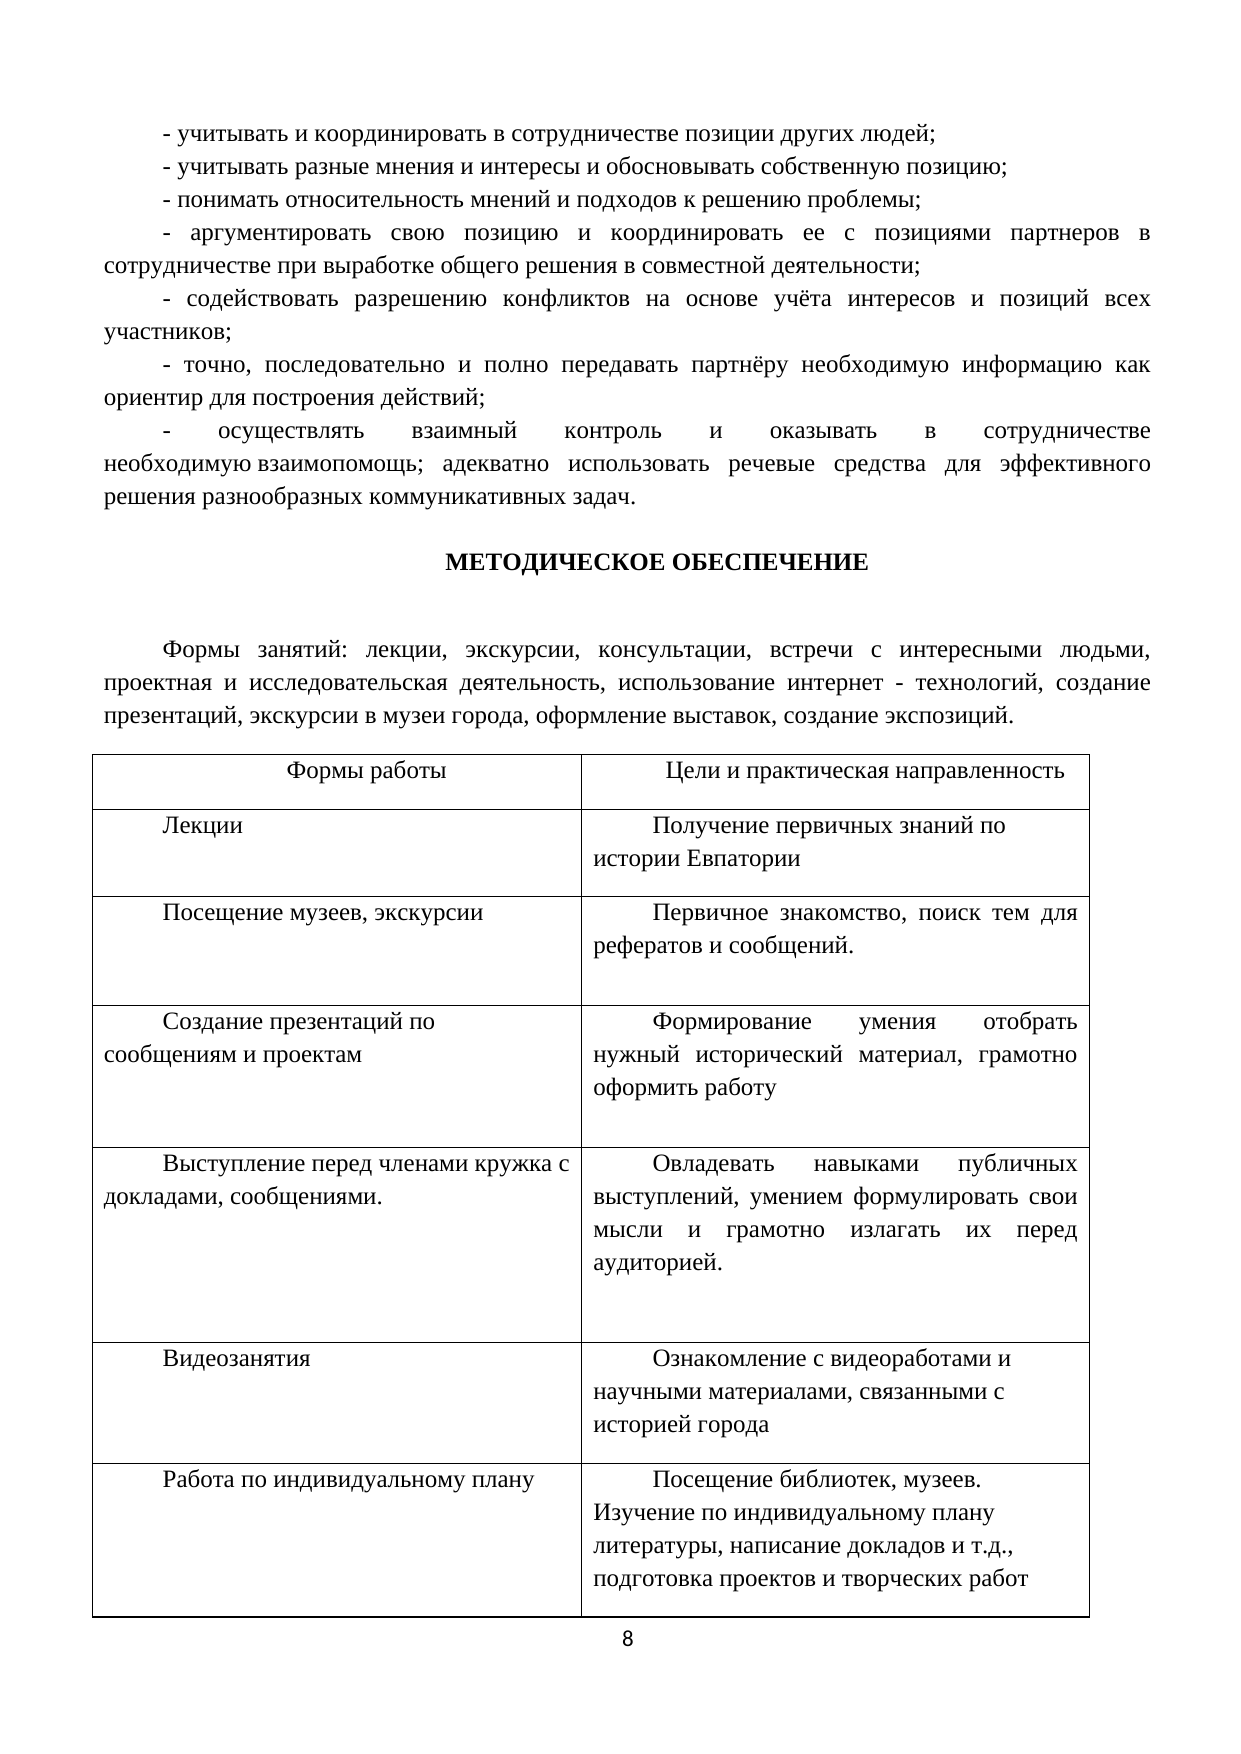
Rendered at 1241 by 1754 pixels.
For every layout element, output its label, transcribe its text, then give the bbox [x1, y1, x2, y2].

text Формы занятий: лекции, экскурсии, консультации, встречи с интересными людьми, проектная и исследовательская деятельность, использование интернет - технологий, создание презентаций, экскурсии в музеи города, оформление выставок, создание экспозиций. [103, 634, 1152, 729]
text - содействовать разрешению конфликтов на основе учёта интересов и позиций всех участников; [103, 283, 1152, 345]
table_header Формы работы [93, 755, 581, 809]
text - точно, последовательно и полно передавать партнёру необходимую информацию как ориентир для построения действий; [103, 349, 1152, 411]
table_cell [93, 1464, 581, 1616]
text - аргументировать свою позицию и координировать ее с позициями партнеров в сотрудничестве при выработке общего решения в совместной деятельности; [103, 217, 1152, 279]
text - осуществлять взаимный контроль и оказывать в сотрудничестве необходимую взаимопомощь; адекватно использовать речевые средства для эффективного решения разнообразных коммуникативных задач. [103, 415, 1152, 510]
subtitle Методическое обеспечение [103, 547, 1152, 576]
table_cell Получение первичных знаний по истории Евпатории [582, 810, 1089, 896]
text - понимать относительность мнений и подходов к решению проблемы; [103, 184, 1152, 213]
table_cell Ознакомление с видеоработами и научными материалами, связанными с историей города [582, 1343, 1089, 1463]
table_cell Видеозанятия [93, 1343, 581, 1463]
table_cell Овладевать навыками публичных выступлений, умением формулировать свои мысли и грамотно излагать их перед аудиторией. [582, 1148, 1089, 1342]
table_cell Формирование умения отобрать нужный исторический материал, грамотно оформить работу [582, 1006, 1089, 1147]
text - учитывать разные мнения и интересы и обосновывать собственную позицию; [103, 151, 1152, 180]
table_cell Первичное знакомство, поиск тем для рефератов и сообщений. [582, 897, 1089, 1005]
table_cell Выступление перед членами кружка с докладами, сообщениями. [93, 1148, 581, 1342]
text - учитывать и координировать в сотрудничестве позиции других людей; [103, 118, 1152, 147]
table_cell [582, 1464, 1089, 1616]
table_cell Лекции [93, 810, 581, 896]
table_cell Создание презентаций по сообщениям и проектам [93, 1006, 581, 1147]
table_header Цели и практическая направленность [582, 755, 1089, 809]
table_cell Посещение музеев, экскурсии [93, 897, 581, 1005]
